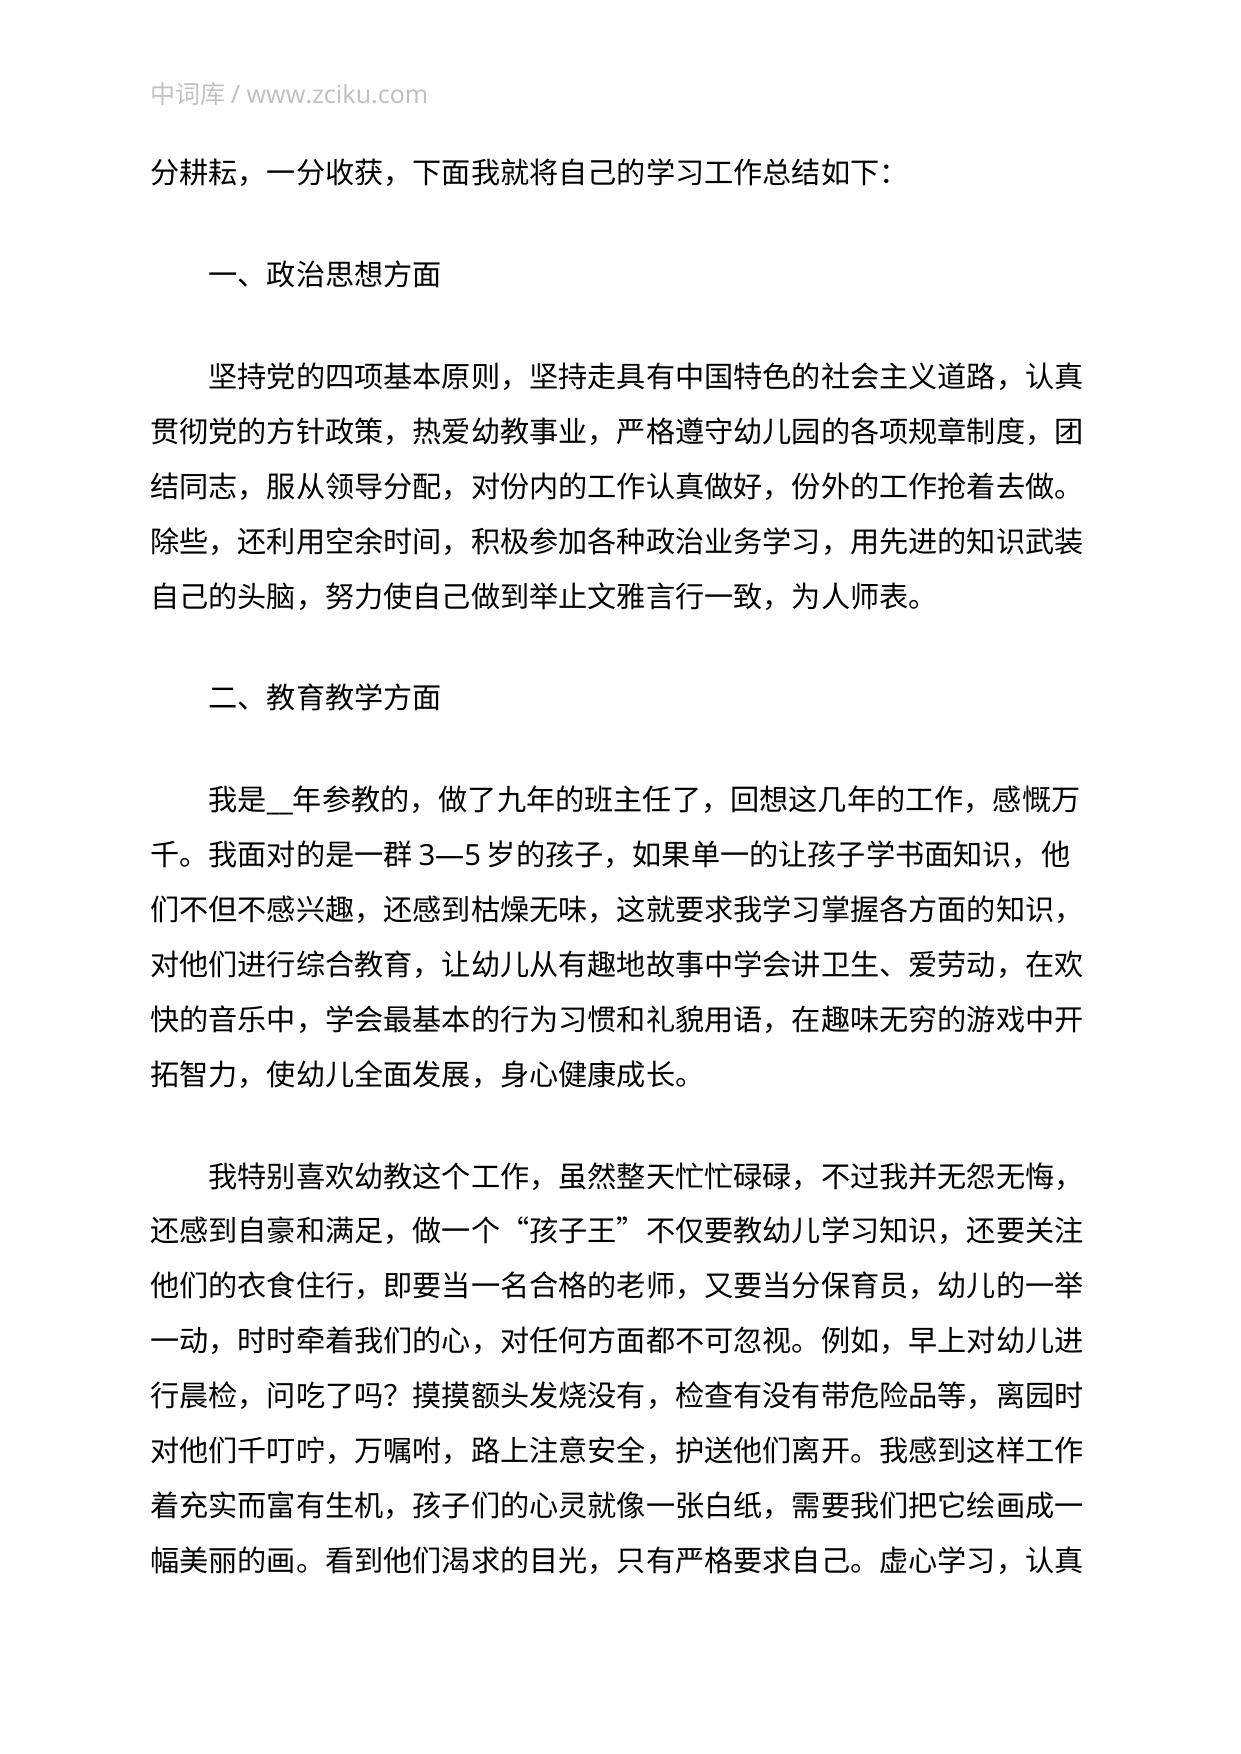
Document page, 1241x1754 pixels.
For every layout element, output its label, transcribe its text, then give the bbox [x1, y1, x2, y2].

text 一、政治思想方面 [150, 252, 1090, 294]
text 坚持党的四项基本原则，坚持走具有中国特色的社会主义道路，认真贯彻党的方针政策，热爱幼教事业，严格遵守幼儿园的各项规章制度，团结同志，服从领导分配，对份内的工作认真做好，份外的工作抢着去做。除些，还利用空余时间，积极参加各种政治业务学习，用先进的知识武装自己的头脑，努力使自己做到举止文雅言行一致，为人师表。 [150, 353, 1090, 615]
text 我是__年参教的，做了九年的班主任了，回想这几年的工作，感慨万千。我面对的是一群3—5岁的孩子，如果单一的让孩子学书面知识，他们不但不感兴趣，还感到枯燥无味，这就要求我学习掌握各方面的知识，对他们进行综合教育，让幼儿从有趣地故事中学会讲卫生、爱劳动，在欢快的音乐中，学会最基本的行为习惯和礼貌用语，在趣味无穷的游戏中开拓智力，使幼儿全面发展，身心健康成长。 [150, 777, 1090, 1094]
text 二、教育教学方面 [150, 675, 1090, 717]
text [150, 1153, 1090, 1580]
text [150, 150, 1090, 192]
